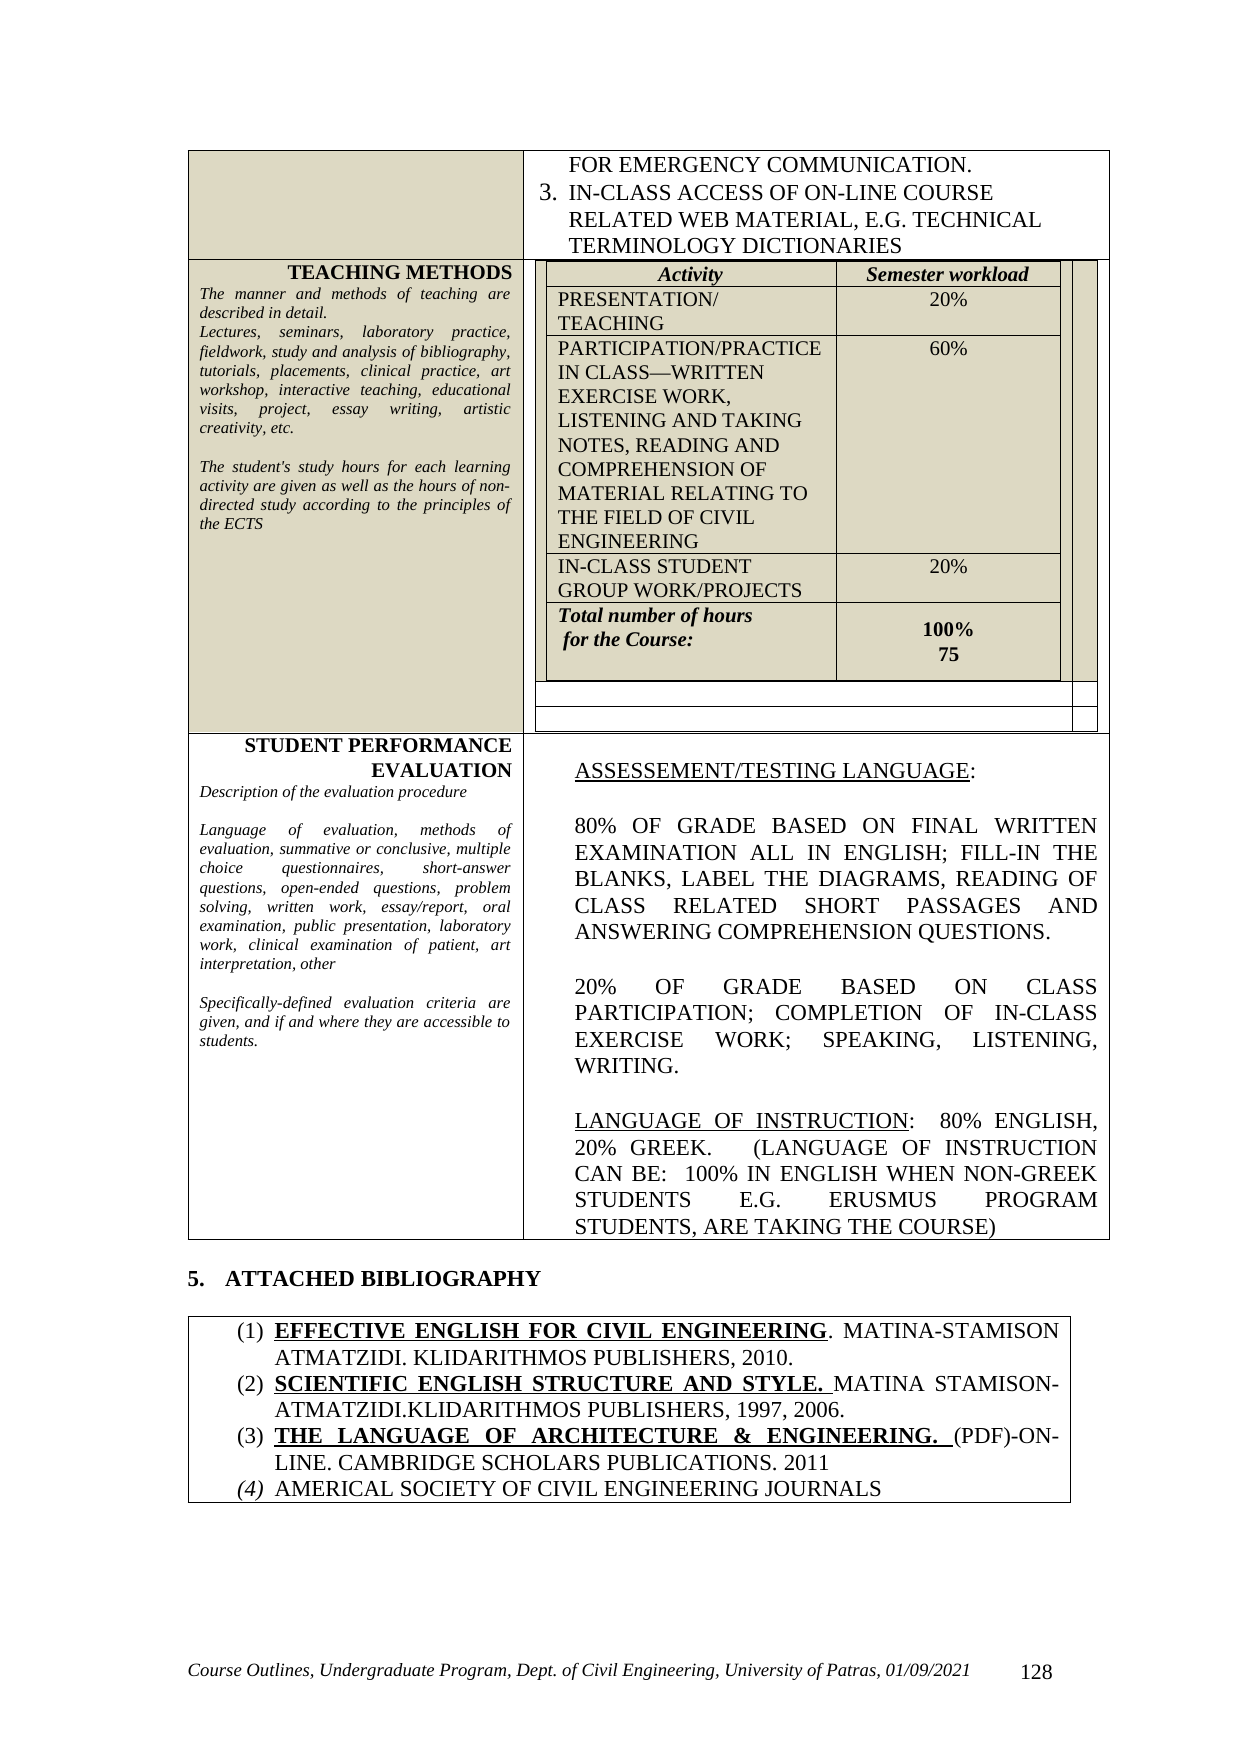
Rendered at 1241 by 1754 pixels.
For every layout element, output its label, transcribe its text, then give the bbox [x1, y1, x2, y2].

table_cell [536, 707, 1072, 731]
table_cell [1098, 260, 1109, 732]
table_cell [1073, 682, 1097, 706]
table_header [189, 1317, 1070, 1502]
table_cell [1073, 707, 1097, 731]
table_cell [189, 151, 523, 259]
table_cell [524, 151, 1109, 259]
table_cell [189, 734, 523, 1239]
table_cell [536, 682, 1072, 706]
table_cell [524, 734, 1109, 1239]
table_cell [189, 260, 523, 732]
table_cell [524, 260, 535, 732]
list ATTACHED BIBLIOGRAPHY [187, 1265, 1053, 1291]
